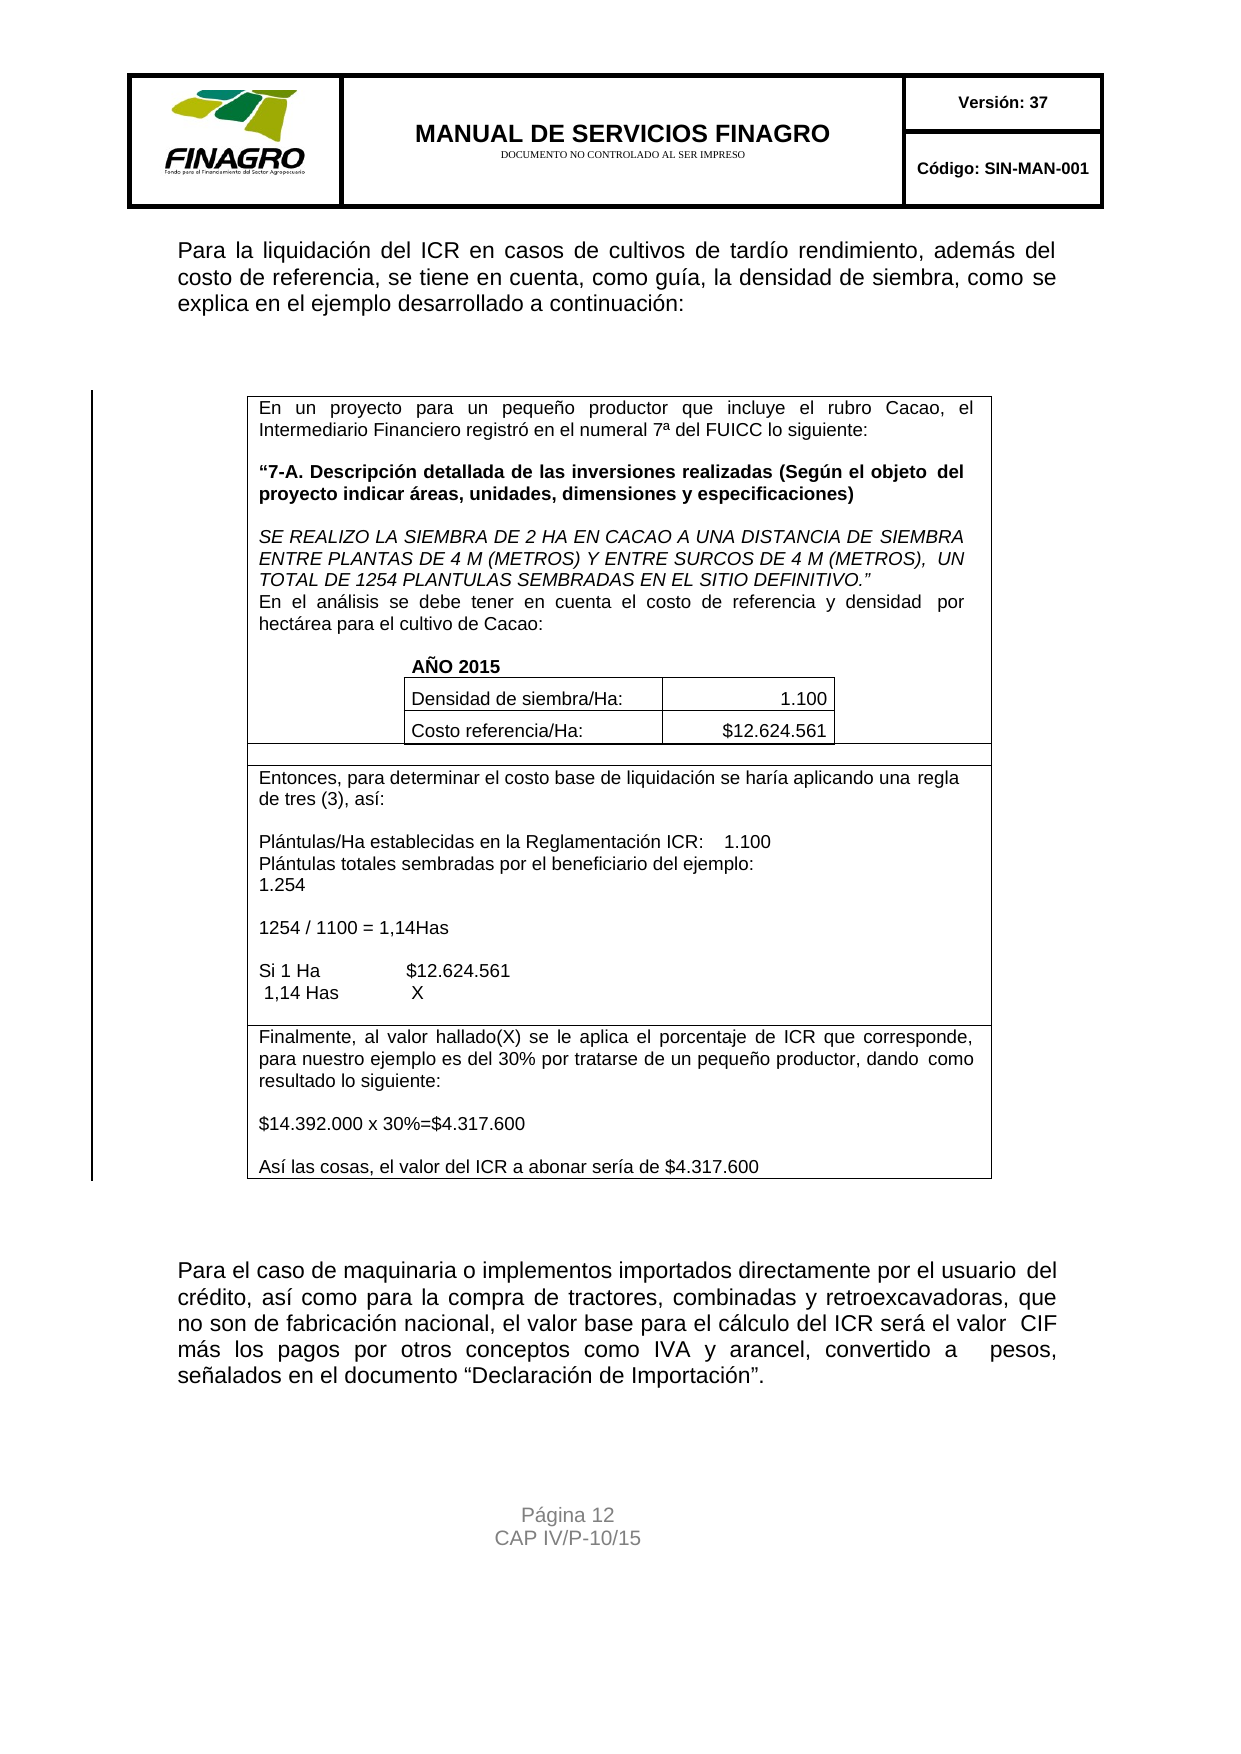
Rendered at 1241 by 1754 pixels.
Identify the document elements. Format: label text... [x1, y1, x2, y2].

text Para la liquidación del ICR en casos de cultivos de tardío rendimiento, además del costo de referencia, se tiene en cuenta, como guía, la densidad de siembra, como se explica en el ejemplo desarrollado a continuación: [177, 237, 1056, 316]
table_cell 1.100 [663, 678, 834, 709]
table_cell Código: SIN-MAN-001 [906, 134, 1100, 204]
table_cell [248, 744, 991, 765]
table_cell Costo referencia/Ha: [405, 711, 662, 743]
text Para el caso de maquinaria o implementos importados directamente por el usuario del crédito, así como para la compra de tractores, combinadas y retroexcavadoras, que no son de fabricación nacional, el valor base para el cálculo del ICR será el valor CIF más los pagos por otros conceptos como IVA y arancel, convertido a pesos, señalados en el documento “Declaración de Importación”. [177, 1257, 1057, 1389]
table_cell Entonces, para determinar el costo base de liquidación se haría aplicando una regla de tres (3), así: Plántulas/Ha establecidas en la Reglamentación ICR: 1.100 Plántulas totales sembradas por el beneficiario del ejemplo: 1.254 1254 / 1100 = 1,14Has Si 1 Ha $12.624.561 1,14 Has X X = $ 14.392.000 [248, 766, 991, 1025]
table_cell Densidad de siembra/Ha: [405, 678, 662, 709]
picture [159, 90, 308, 179]
table_header En un proyecto para un pequeño productor que incluye el rubro Cacao, el Intermediario Financiero registró en el numeral 7ª del FUICC lo siguiente: “7-A. Descripción detallada de las inversiones realizadas (Según el objeto del proyecto indicar áreas, unidades, dimensiones y especificaciones) SE REALIZO LA SIEMBRA DE 2 HA EN CACAO A UNA DISTANCIA DE SIEMBRA ENTRE PLANTAS DE 4 M (METROS) Y ENTRE SURCOS DE 4 M (METROS), UN TOTAL DE 1254 PLANTULAS SEMBRADAS EN EL SITIO DEFINITIVO.” En el análisis se debe tener en cuenta el costo de referencia y densidad por hectárea para el cultivo de Cacao: AÑO 2015 [248, 397, 991, 677]
table_header MANUAL DE SERVICIOS FINAGRO DOCUMENTO NO CONTROLADO AL SER IMPRESO [344, 78, 902, 204]
table_cell Finalmente, al valor hallado(X) se le aplica el porcentaje de ICR que corresponde, para nuestro ejemplo es del 30% por tratarse de un pequeño productor, dando como resultado lo siguiente: $14.392.000 x 30%=$4.317.600 Así las cosas, el valor del ICR a abonar sería de $4.317.600 [248, 1026, 991, 1177]
table_header Versión: 37 [906, 78, 1100, 129]
text Página 12 CAP IV/P-10/15 [494, 1503, 641, 1551]
table_header [132, 78, 339, 204]
table_cell [835, 677, 991, 743]
table_cell $12.624.561 [663, 711, 834, 743]
table_cell [248, 677, 404, 743]
